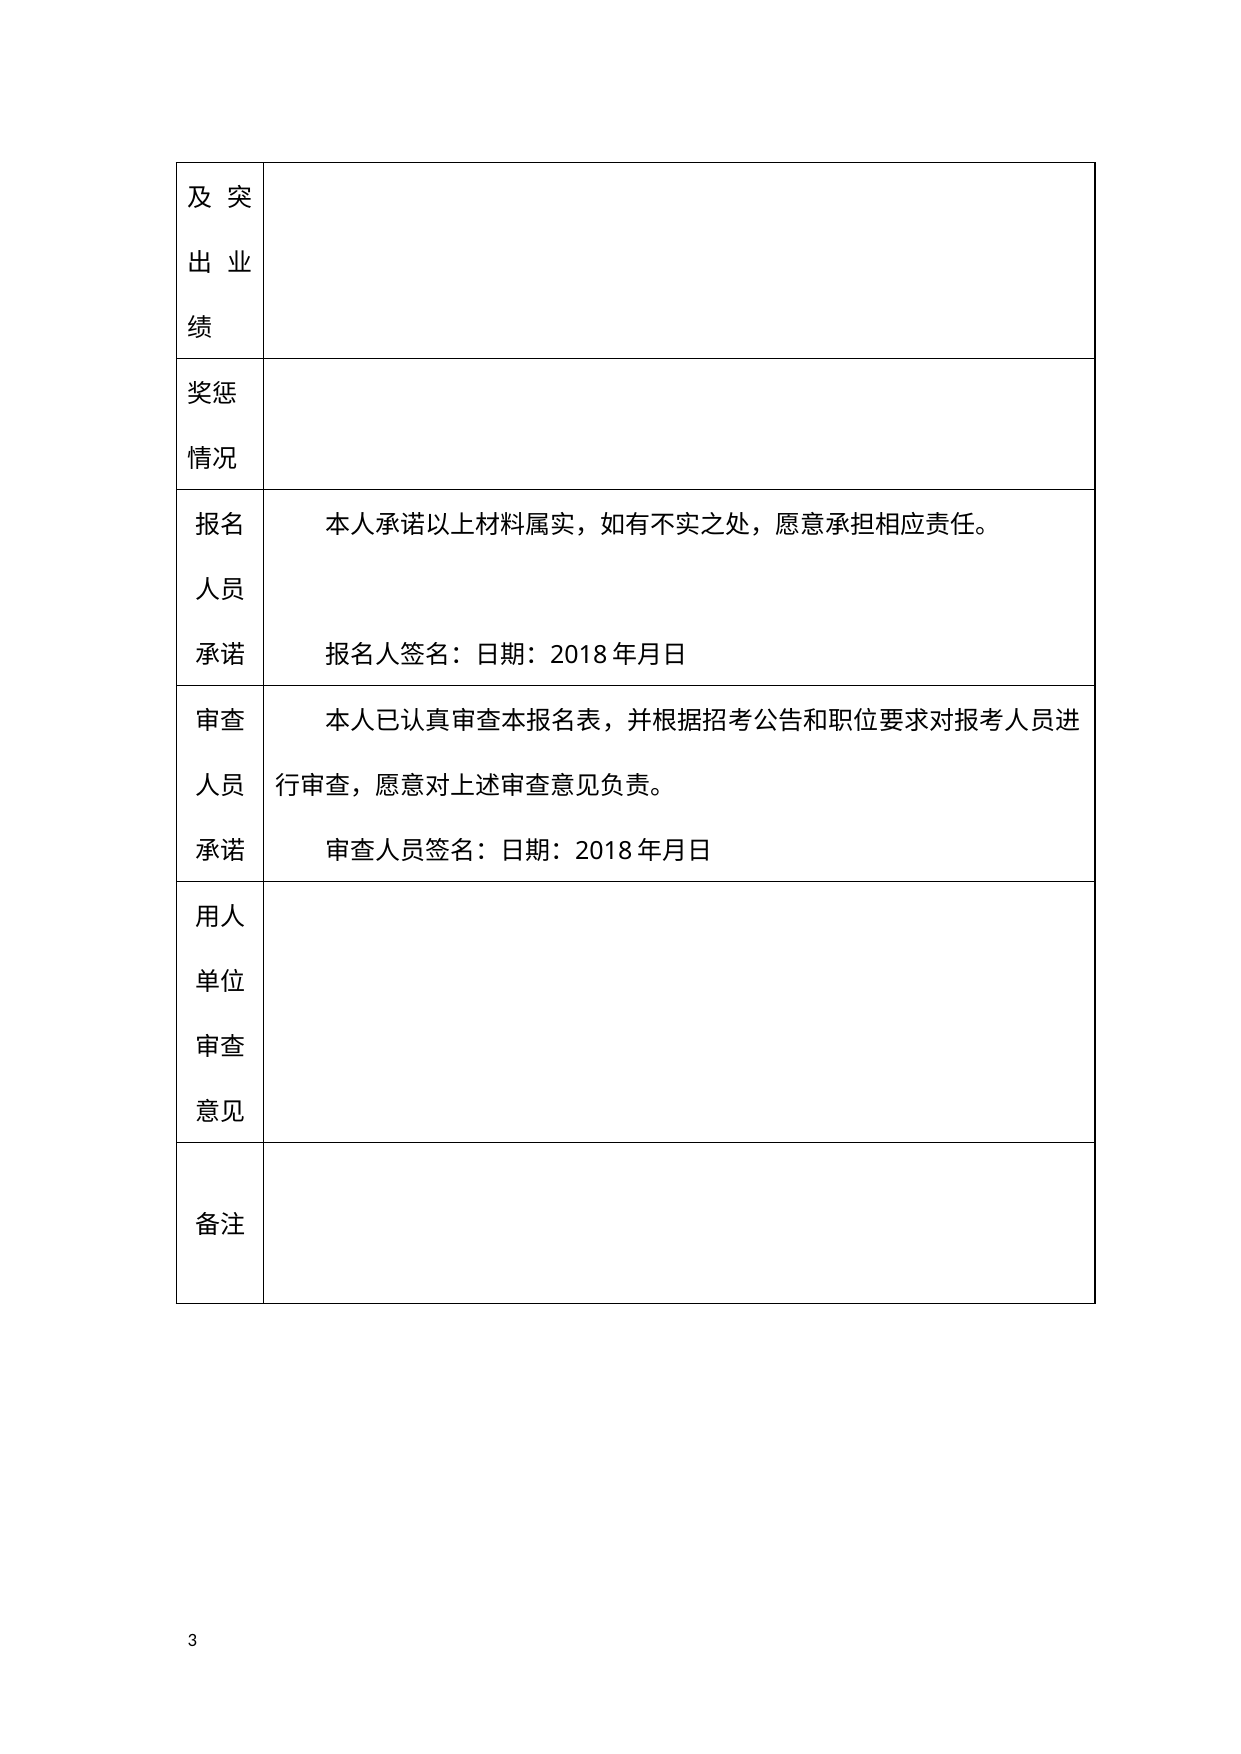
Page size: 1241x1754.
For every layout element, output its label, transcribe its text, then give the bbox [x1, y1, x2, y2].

table_cell 有何特长及突出业绩 [177, 163, 263, 358]
table_cell 备注 [177, 1143, 263, 1303]
table_cell 报名人员承诺 [177, 490, 263, 685]
table_cell [264, 163, 1094, 358]
table_cell 用人单位审查意见 [177, 882, 263, 1142]
table_cell 审查人员承诺 [177, 686, 263, 881]
table_cell [264, 1143, 1094, 1303]
table_cell [264, 359, 1094, 489]
table_cell [264, 882, 1094, 1142]
table_cell 奖惩 情况 [177, 359, 263, 489]
table_cell 本人承诺以上材料属实，如有不实之处，愿意承担相应责任。 报名人签名：日期：2018年月日 [264, 490, 1094, 685]
table_cell 本人已认真审查本报名表，并根据招考公告和职位要求对报考人员进行审查，愿意对上述审查意见负责。 审查人员签名：日期：2018年月日 [264, 686, 1094, 881]
